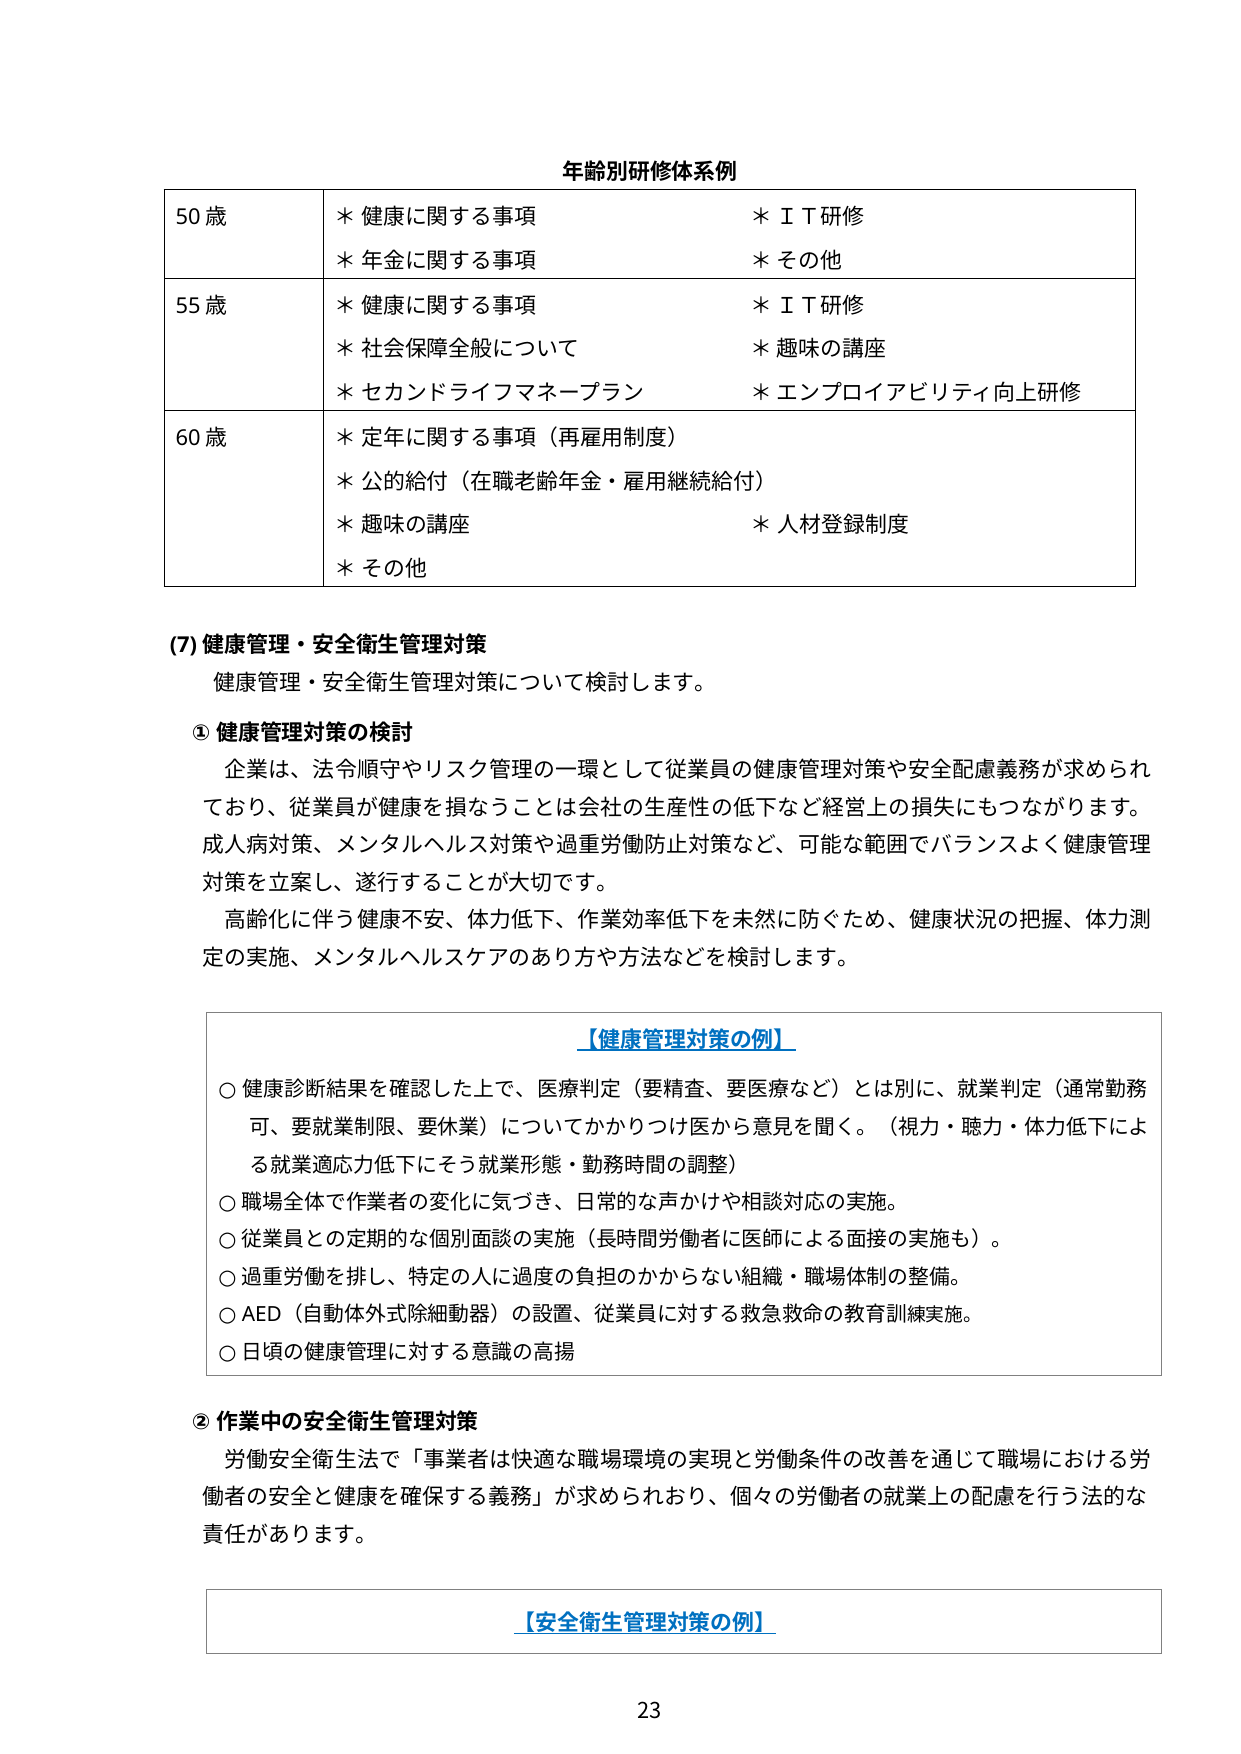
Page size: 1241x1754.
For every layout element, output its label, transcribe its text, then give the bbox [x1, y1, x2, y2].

text 労働安全衛生法で「事業者は快適な職場環境の実現と労働条件の改善を通じて職場における労働者の安全と健康を確保する義務」が求められおり、個々の労働者の就業上の配慮を行う法的な責任があります。 [202, 1439, 1152, 1551]
text 企業は、法令順守やリスク管理の一環として従業員の健康管理対策や安全配慮義務が求められており、従業員が健康を損なうことは会社の生産性の低下など経営上の損失にもつながります。成人病対策、メンタルヘルス対策や過重労働防止対策など、可能な範囲でバランスよく健康管理対策を立案し、遂行することが大切です。 [202, 749, 1152, 899]
table_cell 60歳 [165, 411, 323, 586]
table_cell ＊ 健康に関する事項 ＊ ＩＴ研修 ＊ 社会保障全般について ＊ 趣味の講座 ＊ セカンドライフマネープラン ＊ エンプロイアビリティ向上研修 [324, 279, 1135, 410]
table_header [207, 1590, 1161, 1652]
table_cell ＊ 定年に関する事項（再雇用制度） ＊ 公的給付（在職老齢年金・雇用継続給付） ＊ 趣味の講座 ＊ 人材登録制度 ＊ その他 [324, 411, 1135, 586]
table_header 50歳 [165, 190, 323, 277]
table_header 【健康管理対策の例】 ○ 健康診断結果を確認した上で、医療判定（要精査、要医療など）とは別に、就業判定（通常勤務可、要就業制限、要休業）についてかかりつけ医から意見を聞く。（視力・聴力・体力低下による就業適応力低下にそう就業形態・勤務時間の調整） ○ 職場全体で作業者の変化に気づき、日常的な声かけや相談対応の実施。 ○ 従業員との定期的な個別面談の実施（長時間労働者に医師による面接の実施も）。 ○ 過重労働を排し、特定の人に過度の負担のかからない組織・職場体制の整備。 ○ AED（自動体外式除細動器）の設置、従業員に対する救急救命の教育訓練実施。 ○ 日頃の健康管理に対する意識の高揚 [207, 1013, 1161, 1375]
text ② 作業中の安全衛生管理対策 [148, 1401, 1152, 1439]
text 年齢別研修体系例 [148, 151, 1152, 189]
table_cell 55歳 [165, 279, 323, 410]
text ① 健康管理対策の検討 [148, 712, 1152, 749]
text (7) 健康管理・安全衛生管理対策 [169, 624, 1152, 662]
text 健康管理・安全衛生管理対策について検討します。 [191, 662, 1152, 699]
table_header ＊ 健康に関する事項 ＊ ＩＴ研修 ＊ 年金に関する事項 ＊ その他 [324, 190, 1135, 277]
text 高齢化に伴う健康不安、体力低下、作業効率低下を未然に防ぐため、健康状況の把握、体力測定の実施、メンタルヘルスケアのあり方や方法などを検討します。 [202, 899, 1152, 974]
